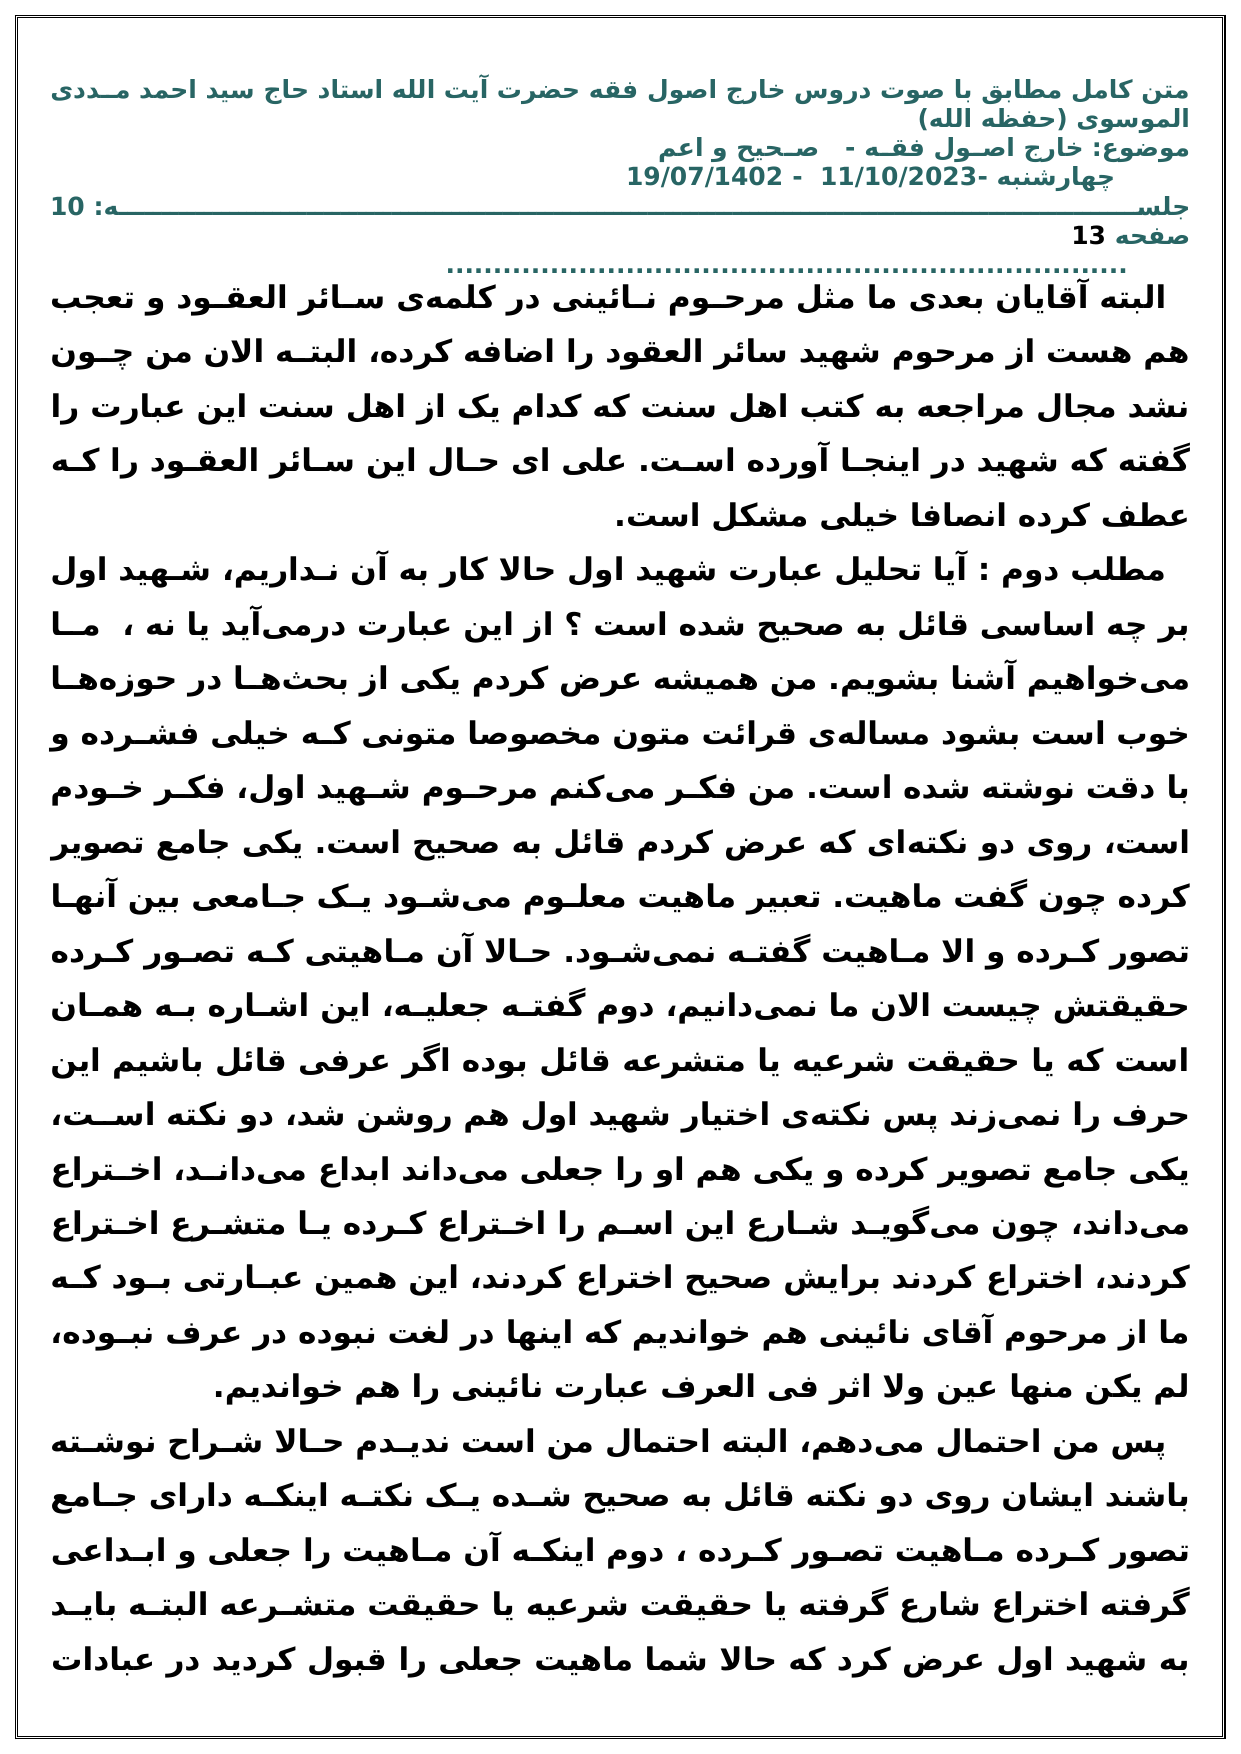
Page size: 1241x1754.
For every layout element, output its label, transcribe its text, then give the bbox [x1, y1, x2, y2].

text مطلب دوم : آیا تحلیل عبارت شهید اول حالا کار به آن نداریم، شهید اول بر چه اساسی قائل به صحیح شده است ؟ از این عبارت درمی‌آید یا نه ، ما می‌خواهیم آشنا بشویم. من همیشه عرض کردم یکی از بحث‌ها در حوزه‌ها خوب است بشود مساله‌ی قرائت متون مخصوصا متونی که خیلی فشرده و با دقت نوشته شده است. من فکر می‌کنم مرحوم شهید اول، فکر خودم است، روی دو نکته‌ای که عرض کردم قائل به صحیح است. یکی جامع تصویر کرده چون گفت ماهیت. تعبیر ماهیت معلوم می‌شود یک جامعی بین آنها تصور کرده و الا ماهیت گفته نمی‌شود. حالا آن ماهیتی که تصور کرده حقیقتش چیست الان ما نمی‌دانیم، دوم گفته جعلیه، این اشاره به همان است که یا حقیقت شرعیه یا متشرعه قائل بوده اگر عرفی قائل باشیم این حرف را نمی‌زند پس نکته‌ی اختیار شهید اول هم روشن شد، دو نکته است، یکی جامع تصویر کرده و یکی هم او را جعلی می‌داند ابداع می‌داند، اختراع می‌داند، چون می‌گوید شارع این اسم را اختراع کرده یا متشرع اختراع کردند، اختراع کردند برایش صحیح اختراع کردند، این همین عبارتی بود که ما از مرحوم آقای نائینی هم خواندیم که اینها در لغت نبوده در عرف نبوده، لم یکن منها عین ولا اثر فی العرف عبارت نائینی را هم خواندیم. [50, 552, 1190, 1405]
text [50, 1423, 1190, 1677]
text البته آقایان بعدی ما مثل مرحوم نائینی در کلمه‌ی سائر العقود و تعجب هم هست از مرحوم شهید سائر العقود را اضافه کرده، البته الان من چون نشد مجال مراجعه به کتب اهل سنت که کدام یک از اهل سنت این عبارت را گفته که شهید در اینجا آورده است. علی ای حال این سائر العقود را که عطف کرده انصافا خیلی مشکل است. [50, 279, 1190, 533]
